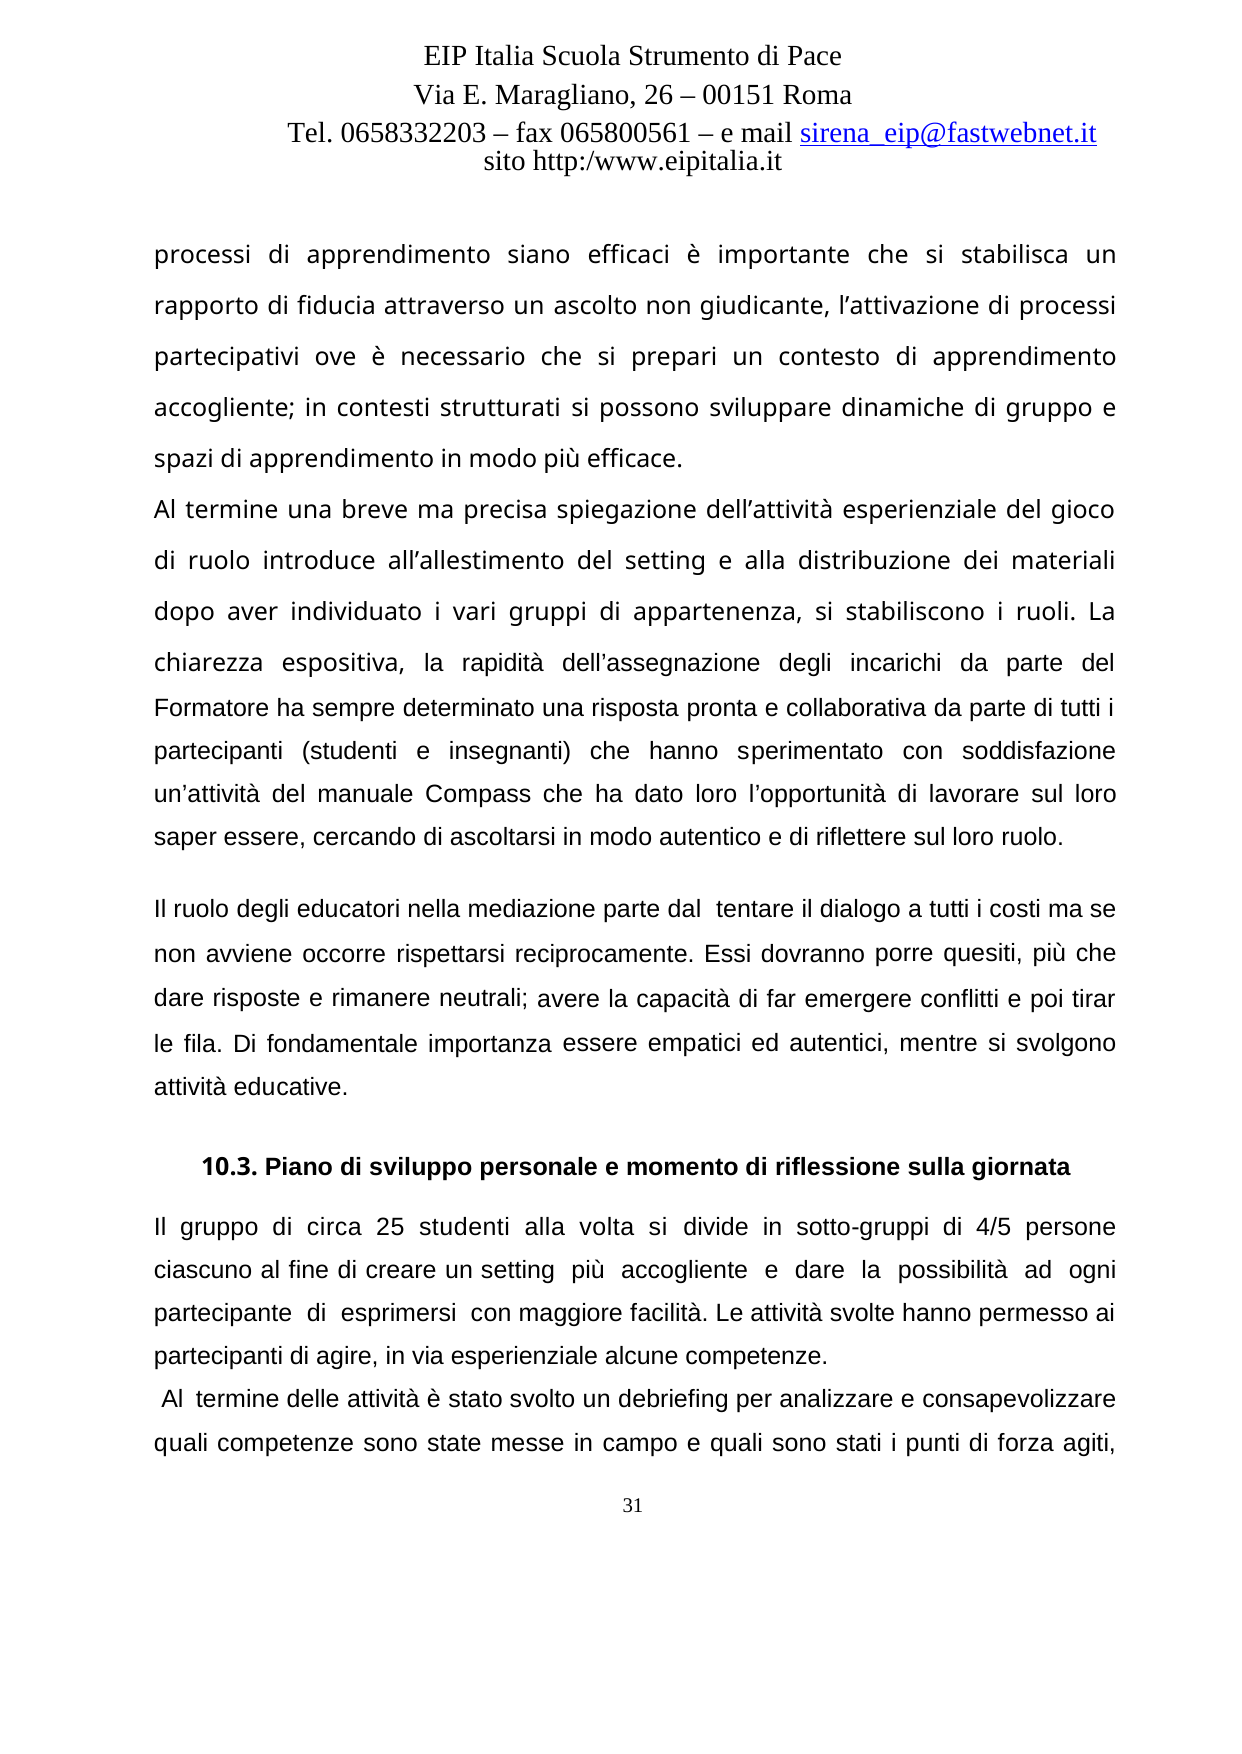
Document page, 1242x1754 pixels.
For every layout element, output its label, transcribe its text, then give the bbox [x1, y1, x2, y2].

text Al termine una breve ma precisa spiegazione dell’attività esperienziale del gioco di ruolo introduce all’allestimento del setting e alla distribuzione dei materiali dopo aver individuato i vari gruppi di appartenenza, si stabiliscono i ruoli. La chiarezza espositiva, la rapidità dell’assegnazione degli incarichi da parte del Formatore ha sempre determinato una risposta pronta e collaborativa da parte di tutti i partecipanti (studenti e insegnanti) che hanno sperimentato con soddisfazione un’attività del manuale Compass che ha dato loro l’opportunità di lavorare sul loro saper essere, cercando di ascoltarsi in modo autentico e di riflettere sul loro ruolo. [154, 491, 1116, 851]
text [154, 1384, 1116, 1456]
text Il gruppo di circa 25 studenti alla volta si divide in sotto-gruppi di 4/5 persone ciascuno al fine di creare un setting più accogliente e dare la possibilità ad ogni partecipante di esprimersi con maggiore facilità. Le attività svolte hanno permesso ai partecipanti di agire, in via esperienziale alcune competenze. [154, 1211, 1116, 1369]
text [154, 236, 1116, 474]
text Il ruolo degli educatori nella mediazione parte dal tentare il dialogo a tutti i costi ma se non avviene occorre rispettarsi reciprocamente. Essi dovranno porre quesiti, più che dare risposte e rimanere neutrali; avere la capacità di far emergere conflitti e poi tirar le fila. Di fondamentale importanza essere empatici ed autentici, mentre si svolgono attività educative. [154, 894, 1116, 1102]
text 10.3. Piano di sviluppo personale e momento di riflessione sulla giornata [201, 1148, 1116, 1182]
